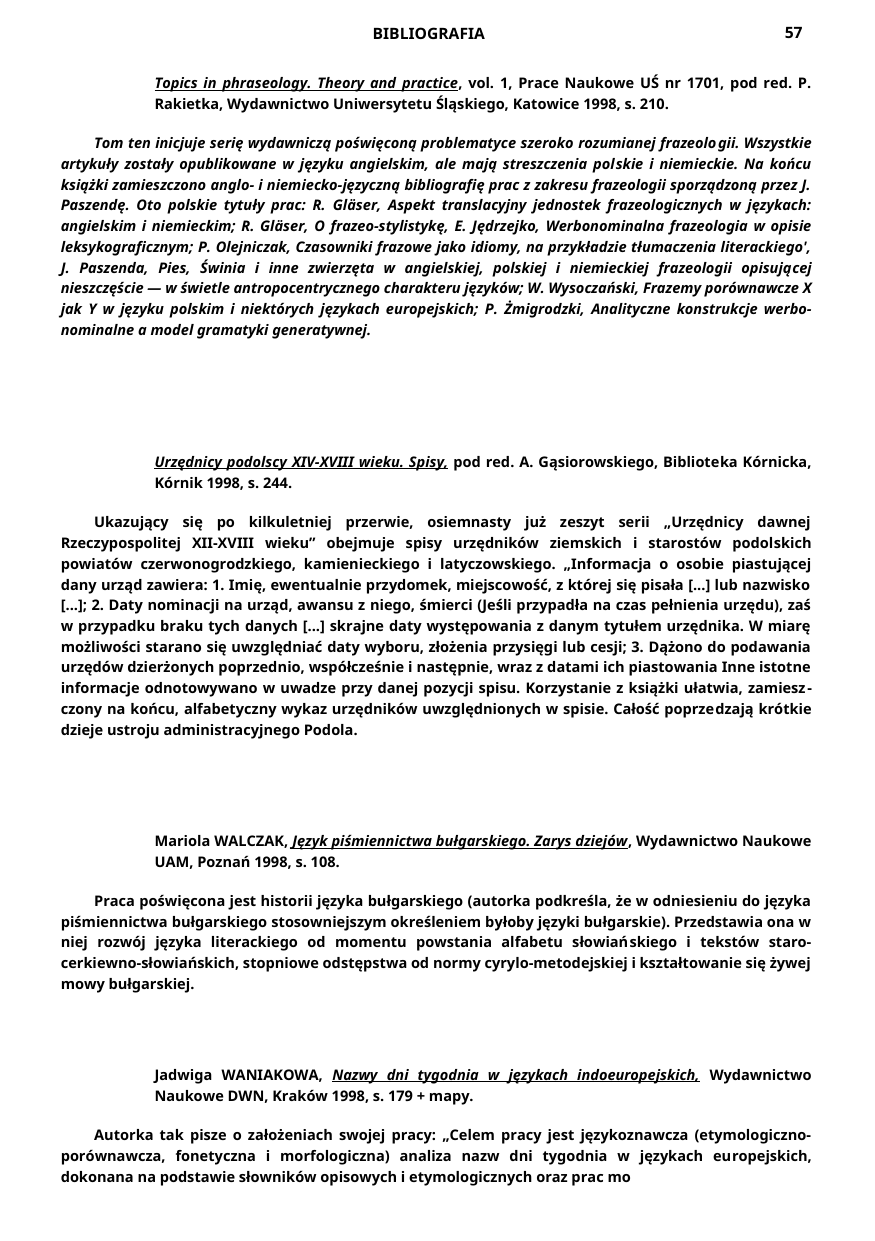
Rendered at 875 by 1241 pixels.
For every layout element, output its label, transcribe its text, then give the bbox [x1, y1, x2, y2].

text BIBLIOGRAFIA [372, 27, 485, 42]
text 57 [784, 26, 802, 42]
text Urzędnicy podolscy XIV-XVIII wieku. Spisy, pod red. A. Gąsiorowskiego, Biblioteka Kórnicka, Kórnik 1998, s. 244. [154, 450, 812, 492]
text Praca poświęcona jest historii języka bułgarskiego (autorka podkreśla, że w odniesieniu do języka piśmiennictwa bułgarskiego stosowniejszym określeniem byłoby języki bułgarskie). Przedstawia ona w niej rozwój języka literackiego od momentu powstania alfabetu słowiańskiego i tekstów staro-cerkiewno-słowiańskich, stopniowe odstępstwa od normy cyrylo-metodejskiej i kształtowanie się żywej mowy bułgarskiej. [61, 890, 812, 993]
text Autorka tak pisze o założeniach swojej pracy: „Celem pracy jest językoznawcza (etymologiczno-porównawcza, fonetyczna i morfologiczna) analiza nazw dni tygodnia w językach europejskich, dokonana na podstawie słowników opisowych i etymologicznych oraz prac mo [61, 1124, 812, 1186]
text Topics in phraseology. Theory and practice, vol. 1, Prace Naukowe UŚ nr 1701, pod red. P. Rakietka, Wydawnictwo Uniwersytetu Śląskiego, Katowice 1998, s. 210. [154, 72, 812, 113]
text Ukazujący się po kilkuletniej przerwie, osiemnasty już zeszyt serii „Urzędnicy dawnej Rzeczypospolitej XII-XVIII wieku” obejmuje spisy urzędników ziemskich i starostów podolskich powiatów czerwonogrodzkiego, kamienieckiego i latyczowskiego. „Informacja o osobie piastującej dany urząd zawiera: 1. Imię, ewentualnie przydomek, miejscowość, z której się pisała [...] lub nazwisko [...]; 2. Daty nominacji na urząd, awansu z niego, śmierci (Jeśli przypadła na czas pełnienia urzędu), zaś w przypadku braku tych danych [...] skrajne daty występowania z danym tytułem urzędnika. W miarę możliwości starano się uwzględniać daty wyboru, złożenia przysięgi lub cesji; 3. Dążono do podawania urzędów dzierżonych poprzednio, współcześnie i następnie, wraz z datami ich piastowania Inne istotne informacje odnotowywano w uwadze przy danej pozycji spisu. Korzystanie z książki ułatwia, zamieszczony na końcu, alfabetyczny wykaz urzędników uwzględnionych w spisie. Całość poprzedzają krótkie dzieje ustroju administracyjnego Podola. [61, 511, 812, 739]
text Tom ten inicjuje serię wydawniczą poświęconą problematyce szeroko rozumianej frazeologii. Wszystkie artykuły zostały opublikowane w języku angielskim, ale mają streszczenia polskie i niemieckie. Na końcu książki zamieszczono anglo- i niemiecko-języczną bibliografię prac z zakresu frazeologii sporządzoną przez J. Paszendę. Oto polskie tytuły prac: R. Gläser, Aspekt translacyjny jednostek frazeologicznych w językach: angielskim i niemieckim; R. Gläser, O frazeo-stylistykę, E. Jędrzejko, Werbonominalna frazeologia w opisie leksykograficznym; P. Olejniczak, Czasowniki frazowe jako idiomy, na przykładzie tłumaczenia literackiego', J. Paszenda, Pies, Świnia i inne zwierzęta w angielskiej, polskiej i niemieckiej frazeologii opisującej nieszczęście — w świetle antropocentrycznego charakteru języków; W. Wysoczański, Frazemy porównawcze X jak Y w języku polskim i niektórych językach europejskich; P. Żmigrodzki, Analityczne konstrukcje werbo-nominalne a model gramatyki generatywnej. [61, 132, 812, 339]
text Mariola WALCZAK, Język piśmiennictwa bułgarskiego. Zarys dziejów, Wydawnictwo Naukowe UAM, Poznań 1998, s. 108. [154, 830, 812, 871]
text Jadwiga WANIAKOWA, Nazwy dni tygodnia w językach indoeuropejskich, Wydawnictwo Naukowe DWN, Kraków 1998, s. 179 + mapy. [154, 1063, 812, 1105]
